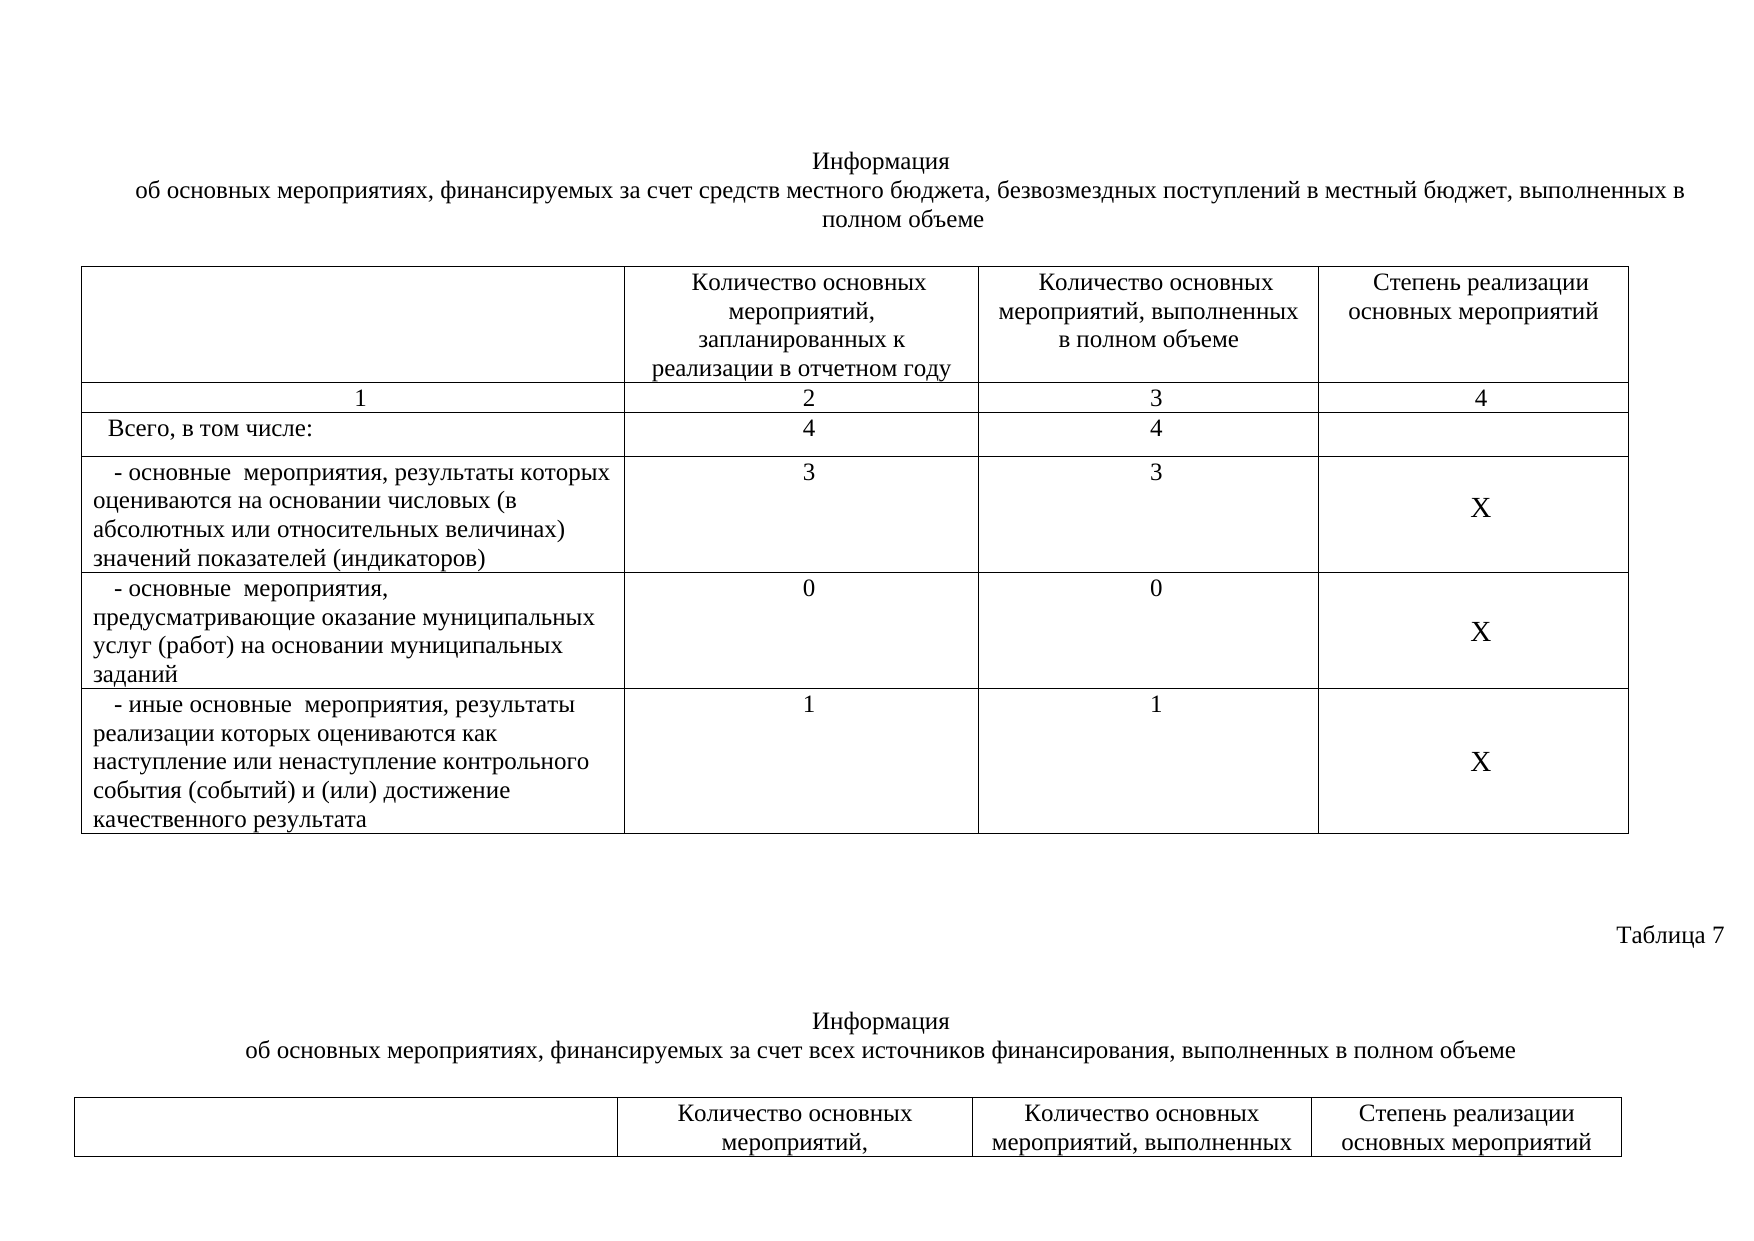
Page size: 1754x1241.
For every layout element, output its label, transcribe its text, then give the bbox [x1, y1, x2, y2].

table_cell 4 [625, 413, 978, 456]
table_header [973, 1098, 1311, 1156]
table_cell 0 [979, 573, 1318, 688]
table_cell - иные основные мероприятия, результаты реализации которых оцениваются как наступление или ненаступление контрольного события (событий) и (или) достижение качественного результата [82, 689, 624, 833]
table_cell Всего, в том числе: [82, 413, 624, 456]
table_cell - основные мероприятия, результаты которых оцениваются на основании числовых (в абсолютных или относительных величинах) значений показателей (индикаторов) [82, 457, 624, 572]
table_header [1312, 1098, 1621, 1156]
table_header [75, 1098, 617, 1156]
table_cell 1 [979, 689, 1318, 833]
table_cell 0 [625, 573, 978, 688]
table_cell 3 [979, 457, 1318, 572]
table_header [82, 267, 624, 382]
text об основных мероприятиях, финансируемых за счет всех источников финансирования, выполненных в полном объеме [37, 1035, 1724, 1064]
table_cell 4 [1319, 383, 1628, 412]
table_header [618, 1098, 972, 1156]
table_cell Х [1319, 457, 1628, 572]
table_cell 1 [82, 383, 624, 412]
table_header Количество основных мероприятий, выполненных в полном объеме [979, 267, 1318, 382]
table_cell 3 [979, 383, 1318, 412]
table_cell 3 [625, 457, 978, 572]
table_cell - основные мероприятия, предусматривающие оказание муниципальных услуг (работ) на основании муниципальных заданий [82, 573, 624, 688]
table_cell Х [1319, 689, 1628, 833]
table_header Количество основных мероприятий, запланированных к реализации в отчетном году [625, 267, 978, 382]
table_cell [1319, 413, 1628, 456]
table_cell Х [1319, 573, 1628, 688]
text об основных мероприятиях, финансируемых за счет средств местного бюджета, безвозмездных поступлений в местный бюджет, выполненных в полном объеме [82, 175, 1724, 232]
table_cell 2 [625, 383, 978, 412]
table_cell 4 [979, 413, 1318, 456]
text Информация [37, 1006, 1724, 1035]
text Информация [37, 146, 1724, 175]
text Таблица 7 [37, 920, 1724, 949]
table_cell 1 [625, 689, 978, 833]
table_header Степень реализации основных мероприятий [1319, 267, 1628, 382]
